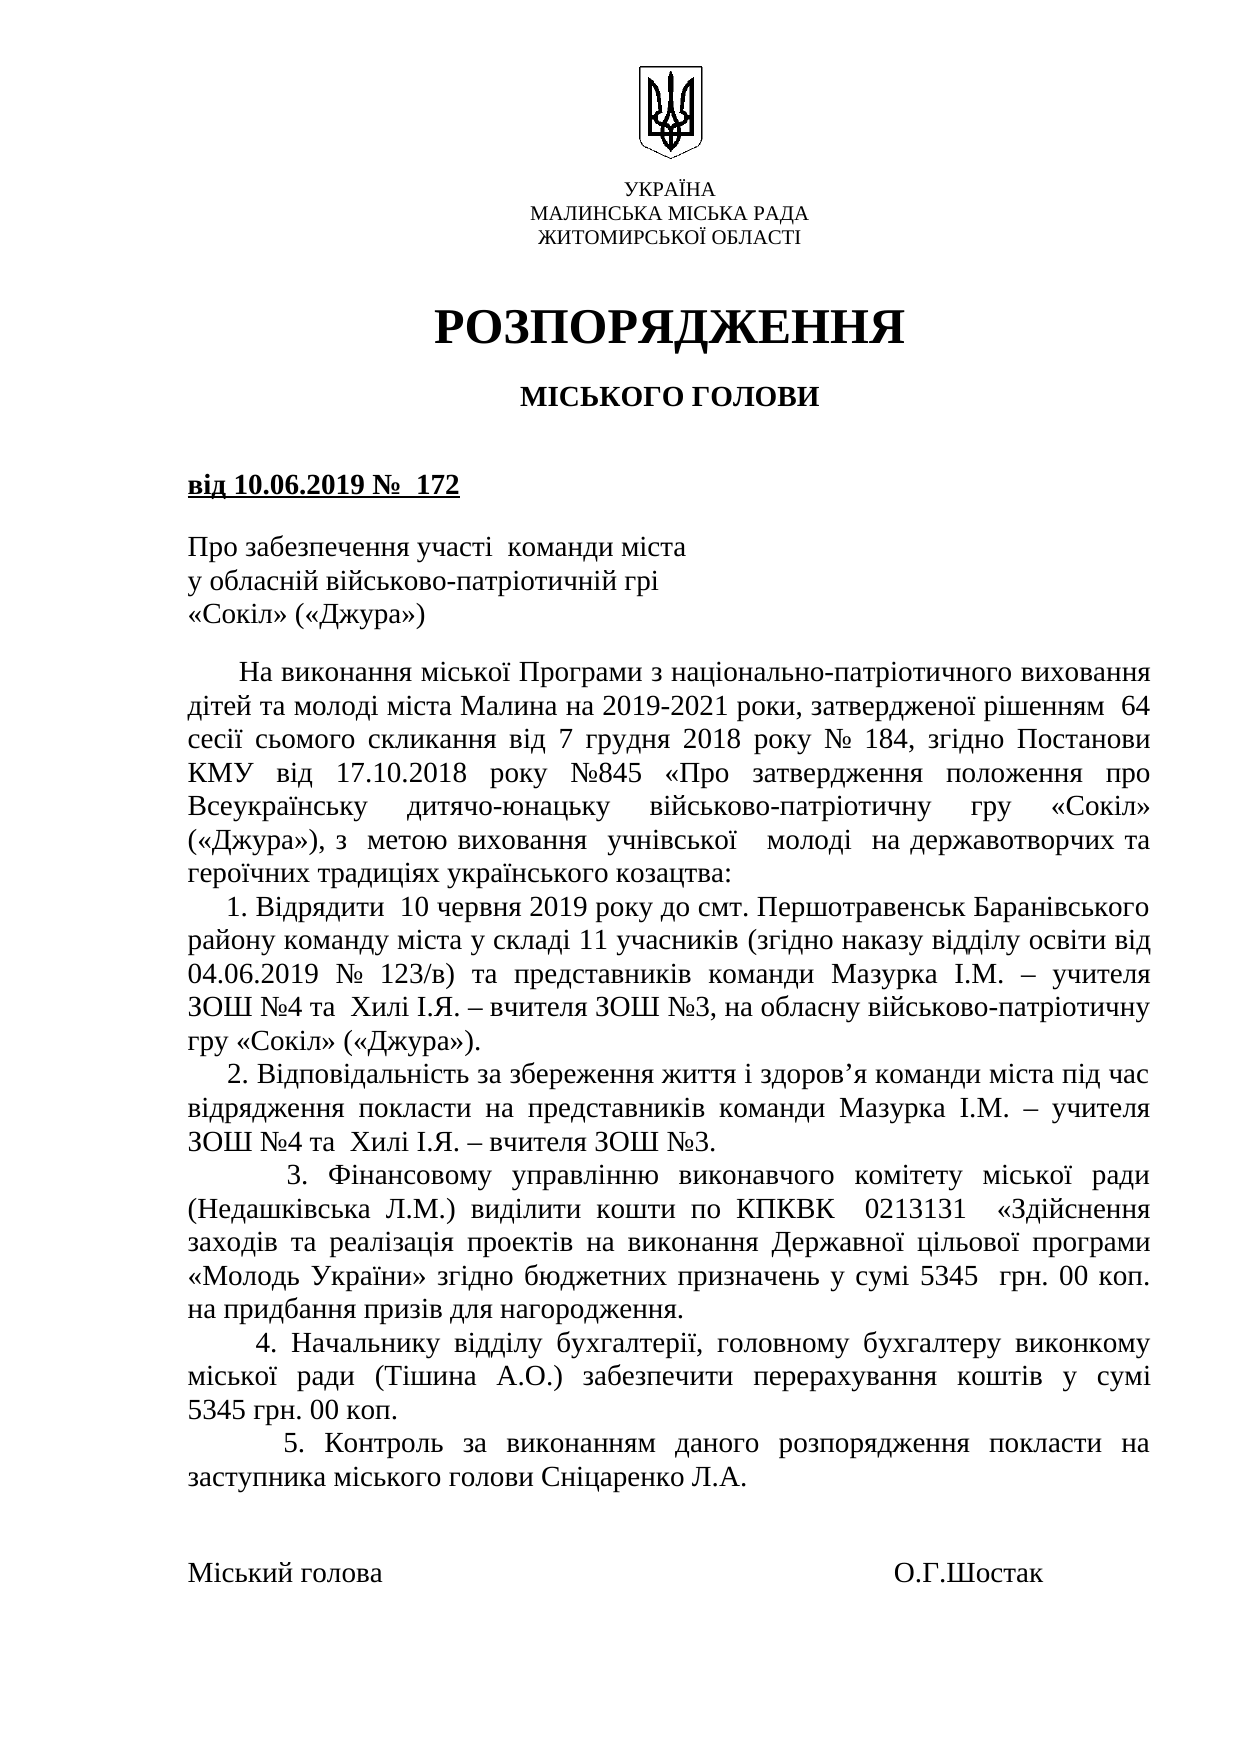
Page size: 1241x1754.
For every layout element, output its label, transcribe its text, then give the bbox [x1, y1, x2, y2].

picture [638, 66, 703, 160]
text «Сокіл» («Джура») [187, 597, 1152, 630]
text МАЛИНСЬКА МІСЬКА РАДА [187, 201, 1152, 224]
text На виконання міської Програми з національно-патріотичного виховання дітей та молоді міста Малина на 2019-2021 роки, затвердженої рішенням 64 сесії сьомого скликання від 7 грудня 2018 року № 184, згідно Постанови КМУ від 17.10.2018 року №845 «Про затвердження положення про Всеукраїнську дитячо-юнацьку військово-патріотичну гру «Сокіл» («Джура»), з метою виховання учнівської молоді на державотворчих та героїчних традиціях українського козацтва: [187, 654, 1152, 889]
text 5. Контроль за виконанням даного розпорядження покласти на заступника міського голови Сніцаренко Л.А. [187, 1426, 1152, 1493]
text МІСЬКОГО ГОЛОВИ [187, 379, 1152, 413]
text 4. Начальнику відділу бухгалтерії, головному бухгалтеру виконкому міської ради (Тішина А.О.) забезпечити перерахування коштів у сумі 5345 грн. 00 коп. [187, 1325, 1152, 1426]
text 3. Фінансовому управлінню виконавчого комітету міської ради (Недашківська Л.М.) виділити кошти по КПКВК 0213131 «Здійснення заходів та реалізація проектів на виконання Державної цільової програми «Молодь України» згідно бюджетних призначень у сумі 5345 грн. 00 коп. на придбання призів для нагородження. [187, 1157, 1152, 1325]
text від 10.06.2019 № 172 [187, 467, 1152, 501]
text УКРАЇНА [187, 176, 1152, 201]
text Міський голова О.Г.Шостак [187, 1555, 1152, 1588]
text 2. Відповідальність за збереження життя і здоров’я команди міста під час відрядження покласти на представників команди Мазурка І.М. – учителя ЗОШ №4 та Хилі І.Я. – вчителя ЗОШ №3. [187, 1057, 1152, 1157]
text 1. Відрядити 10 червня 2019 року до смт. Першотравенськ Баранівського району команду міста у складі 11 учасників (згідно наказу відділу освіти від 04.06.2019 № 123/в) та представників команди Мазурка І.М. – учителя ЗОШ №4 та Хилі І.Я. – вчителя ЗОШ №3, на обласну військово-патріотичну гру «Сокіл» («Джура»). [187, 889, 1152, 1057]
text у обласній військово-патріотичній грі [187, 563, 1152, 597]
text Про забезпечення участі команди міста [187, 529, 702, 563]
text ЖИТОМИРСЬКОЇ ОБЛАСТІ [187, 224, 1152, 249]
text РОЗПОРЯДЖЕННЯ [187, 297, 1152, 354]
